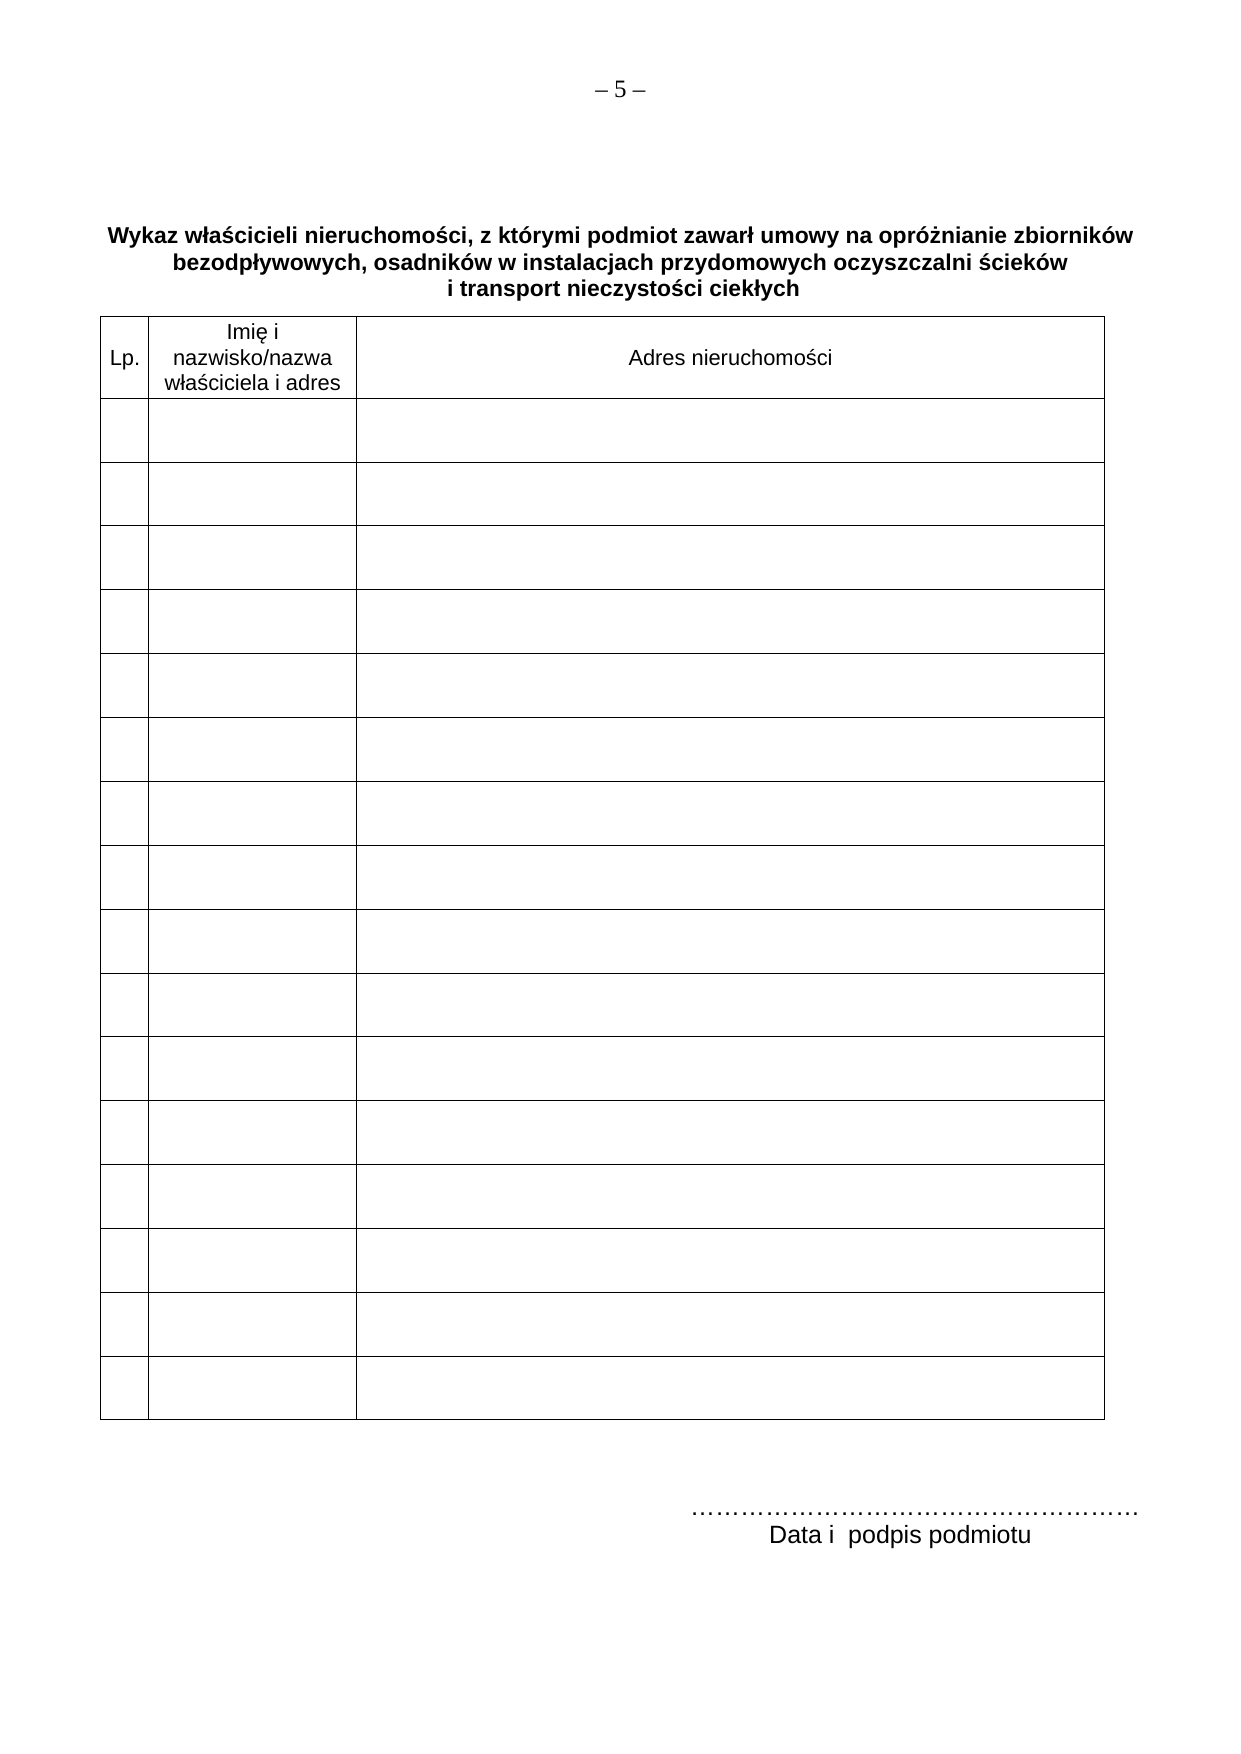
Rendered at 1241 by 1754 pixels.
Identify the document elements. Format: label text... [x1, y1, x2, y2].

table_cell [357, 782, 1104, 845]
table_cell [357, 463, 1104, 525]
table_cell [149, 590, 356, 653]
table_cell [149, 782, 356, 845]
table_cell [101, 1101, 148, 1164]
table_cell [101, 846, 148, 908]
table_cell [101, 1357, 148, 1419]
table_cell [149, 974, 356, 1036]
table_cell [357, 1165, 1104, 1228]
table_cell [149, 654, 356, 717]
table_cell [101, 399, 148, 462]
table_cell [101, 974, 148, 1036]
table_cell [357, 1101, 1104, 1164]
table_cell [357, 526, 1104, 589]
table_cell [149, 1101, 356, 1164]
table_cell [357, 1357, 1104, 1419]
table_cell [357, 910, 1104, 972]
text Wykaz właścicieli nieruchomości, z którymi podmiot zawarł umowy na opróżnianie zbiorników bezodpływowych, osadników w instalacjach przydomowych oczyszczalni ścieków [100, 222, 1140, 275]
table_cell [149, 526, 356, 589]
table_cell [149, 1357, 356, 1419]
table_cell [101, 654, 148, 717]
table_cell [101, 718, 148, 781]
table_cell [149, 1037, 356, 1100]
table_cell [101, 1037, 148, 1100]
table_cell [357, 1293, 1104, 1356]
table_cell [101, 1293, 148, 1356]
table_cell [149, 1293, 356, 1356]
table_cell [357, 654, 1104, 717]
table_cell [357, 399, 1104, 462]
table_cell [357, 846, 1104, 908]
table_header Lp. [101, 317, 148, 398]
table_cell [101, 526, 148, 589]
table_cell [101, 1165, 148, 1228]
table_cell [357, 1229, 1104, 1292]
text ……………………………………………… [100, 1492, 1140, 1521]
table_cell [149, 399, 356, 462]
table_cell [149, 1165, 356, 1228]
table_cell [149, 718, 356, 781]
table_cell [101, 590, 148, 653]
text Data i podpis podmiotu [100, 1521, 1140, 1549]
table_cell [101, 463, 148, 525]
table_cell [149, 910, 356, 972]
table_cell [101, 910, 148, 972]
table_cell [357, 718, 1104, 781]
text i transport nieczystości ciekłych [100, 275, 1140, 301]
table_header Adres nieruchomości [357, 317, 1104, 398]
table_cell [357, 1037, 1104, 1100]
table_header Imię i nazwisko/nazwa właściciela i adres [149, 317, 356, 398]
table_cell [357, 974, 1104, 1036]
table_cell [149, 846, 356, 908]
table_cell [149, 463, 356, 525]
table_cell [101, 1229, 148, 1292]
table_cell [149, 1229, 356, 1292]
table_cell [357, 590, 1104, 653]
table_cell [101, 782, 148, 845]
